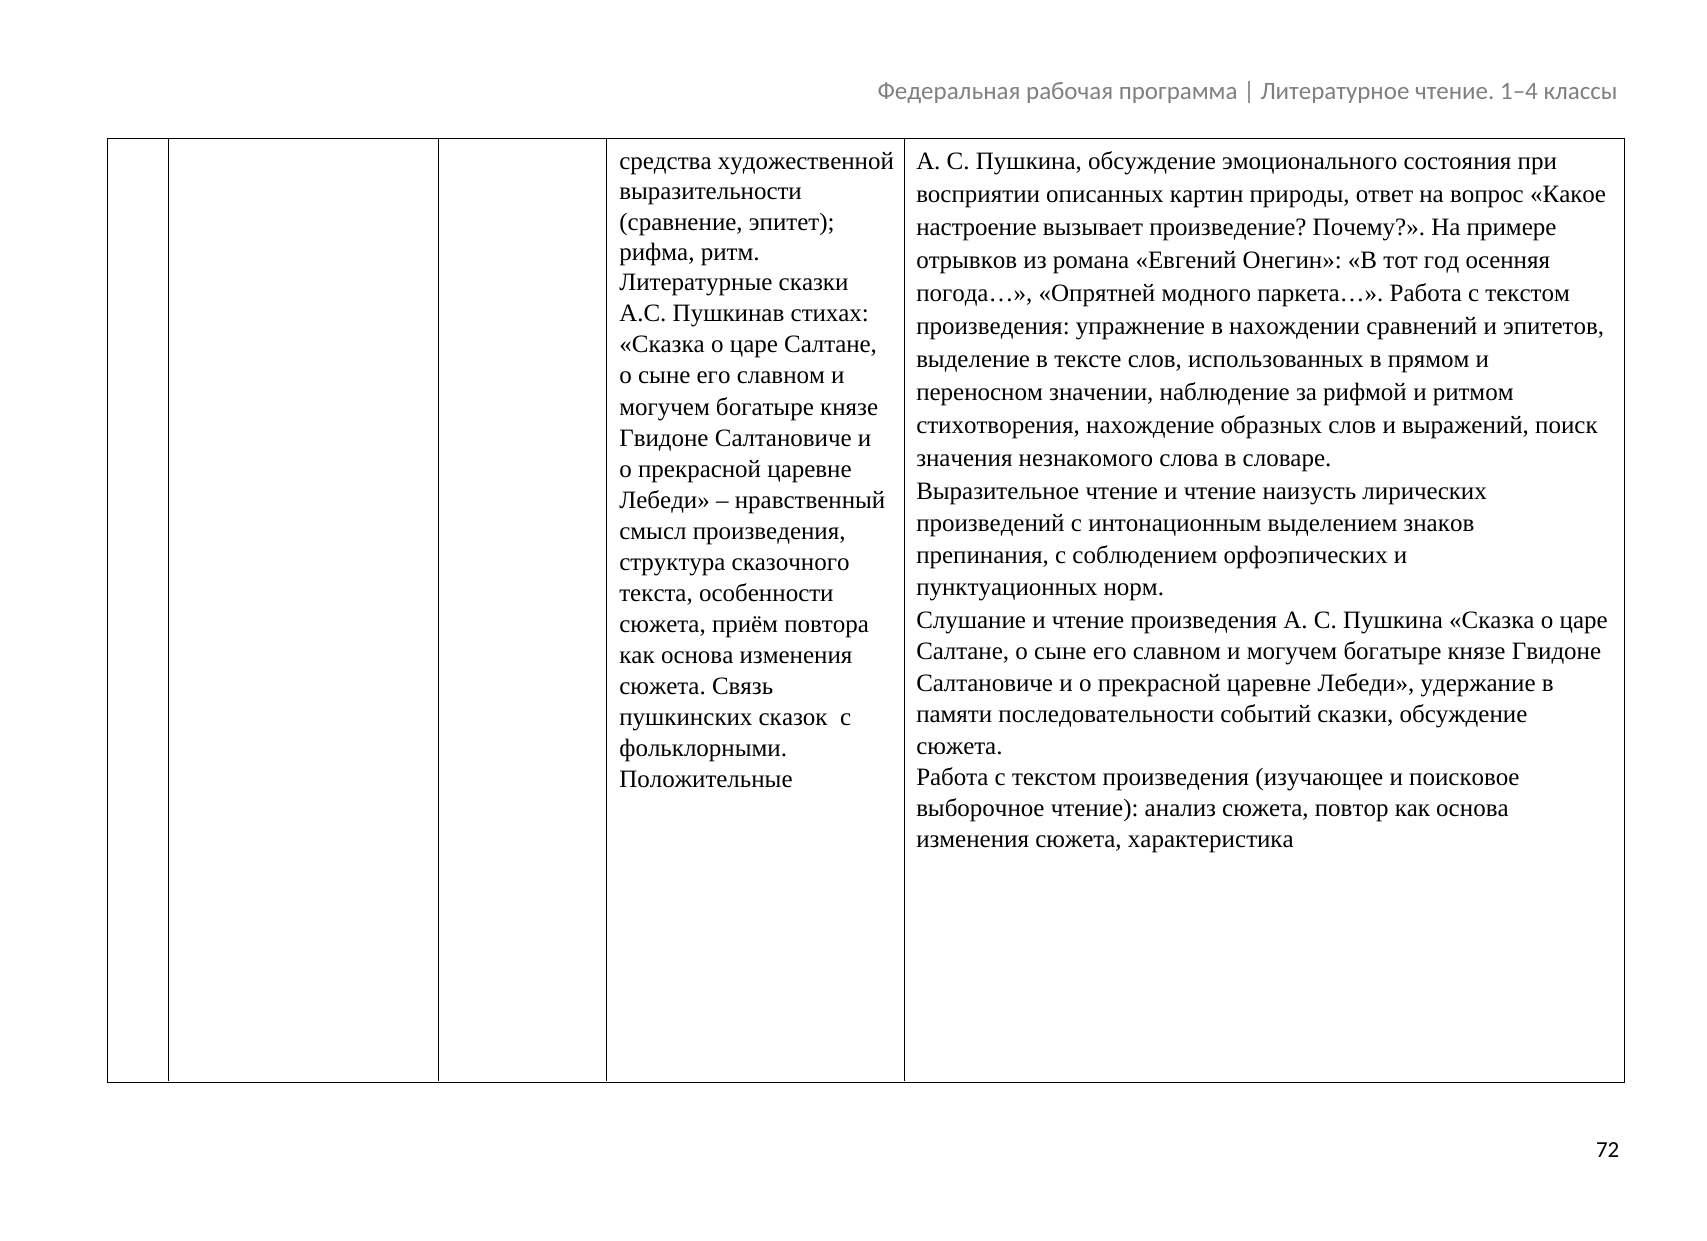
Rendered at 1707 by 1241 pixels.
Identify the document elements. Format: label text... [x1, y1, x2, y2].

table_header средства художественной выразительности (сравнение, эпитет); рифма, ритм. Литературные сказки А.С. Пушкинав стихах: «Сказка о царе Салтане, о сыне его славном и могучем богатыре князе Гвидоне Салтановиче и о прекрасной царевне Лебеди» – нравственный смысл произведения, структура сказочного текста, особенности сюжета, приём повтора как основа изменения сюжета. Связь пушкинских сказок с фольклорными. Положительные [607, 139, 904, 1081]
table_header [169, 139, 438, 1081]
table_header [439, 139, 606, 1081]
table_header А. С. Пушкина, обсуждение эмоционального состояния при восприятии описанных картин природы, ответ на вопрос «Какое настроение вызывает произведение? Почему?». На примере отрывков из романа «Евгений Онегин»: «В тот год осенняя погода…», «Опрятней модного паркета…». Работа с текстом произведения: упражнение в нахождении сравнений и эпитетов, выделение в тексте слов, использованных в прямом и переносном значении, наблюдение за рифмой и ритмом стихотворения, нахождение образных слов и выражений, поиск значения незнакомого слова в словаре. Выразительное чтение и чтение наизусть лирических произведений с интонационным выделением знаков препинания, с соблюдением орфоэпических и пунктуационных норм. Слушание и чтение произведения А. С. Пушкина «Сказка о царе Салтане, о сыне его славном и могучем богатыре князе Гвидоне Салтановиче и о прекрасной царевне Лебеди», удержание в памяти последовательности событий сказки, обсуждение сюжета. Работа с текстом произведения (изучающее и поисковое выборочное чтение): анализ сюжета, повтор как основа изменения сюжета, характеристика [905, 139, 1624, 1081]
table_header [108, 139, 168, 1081]
